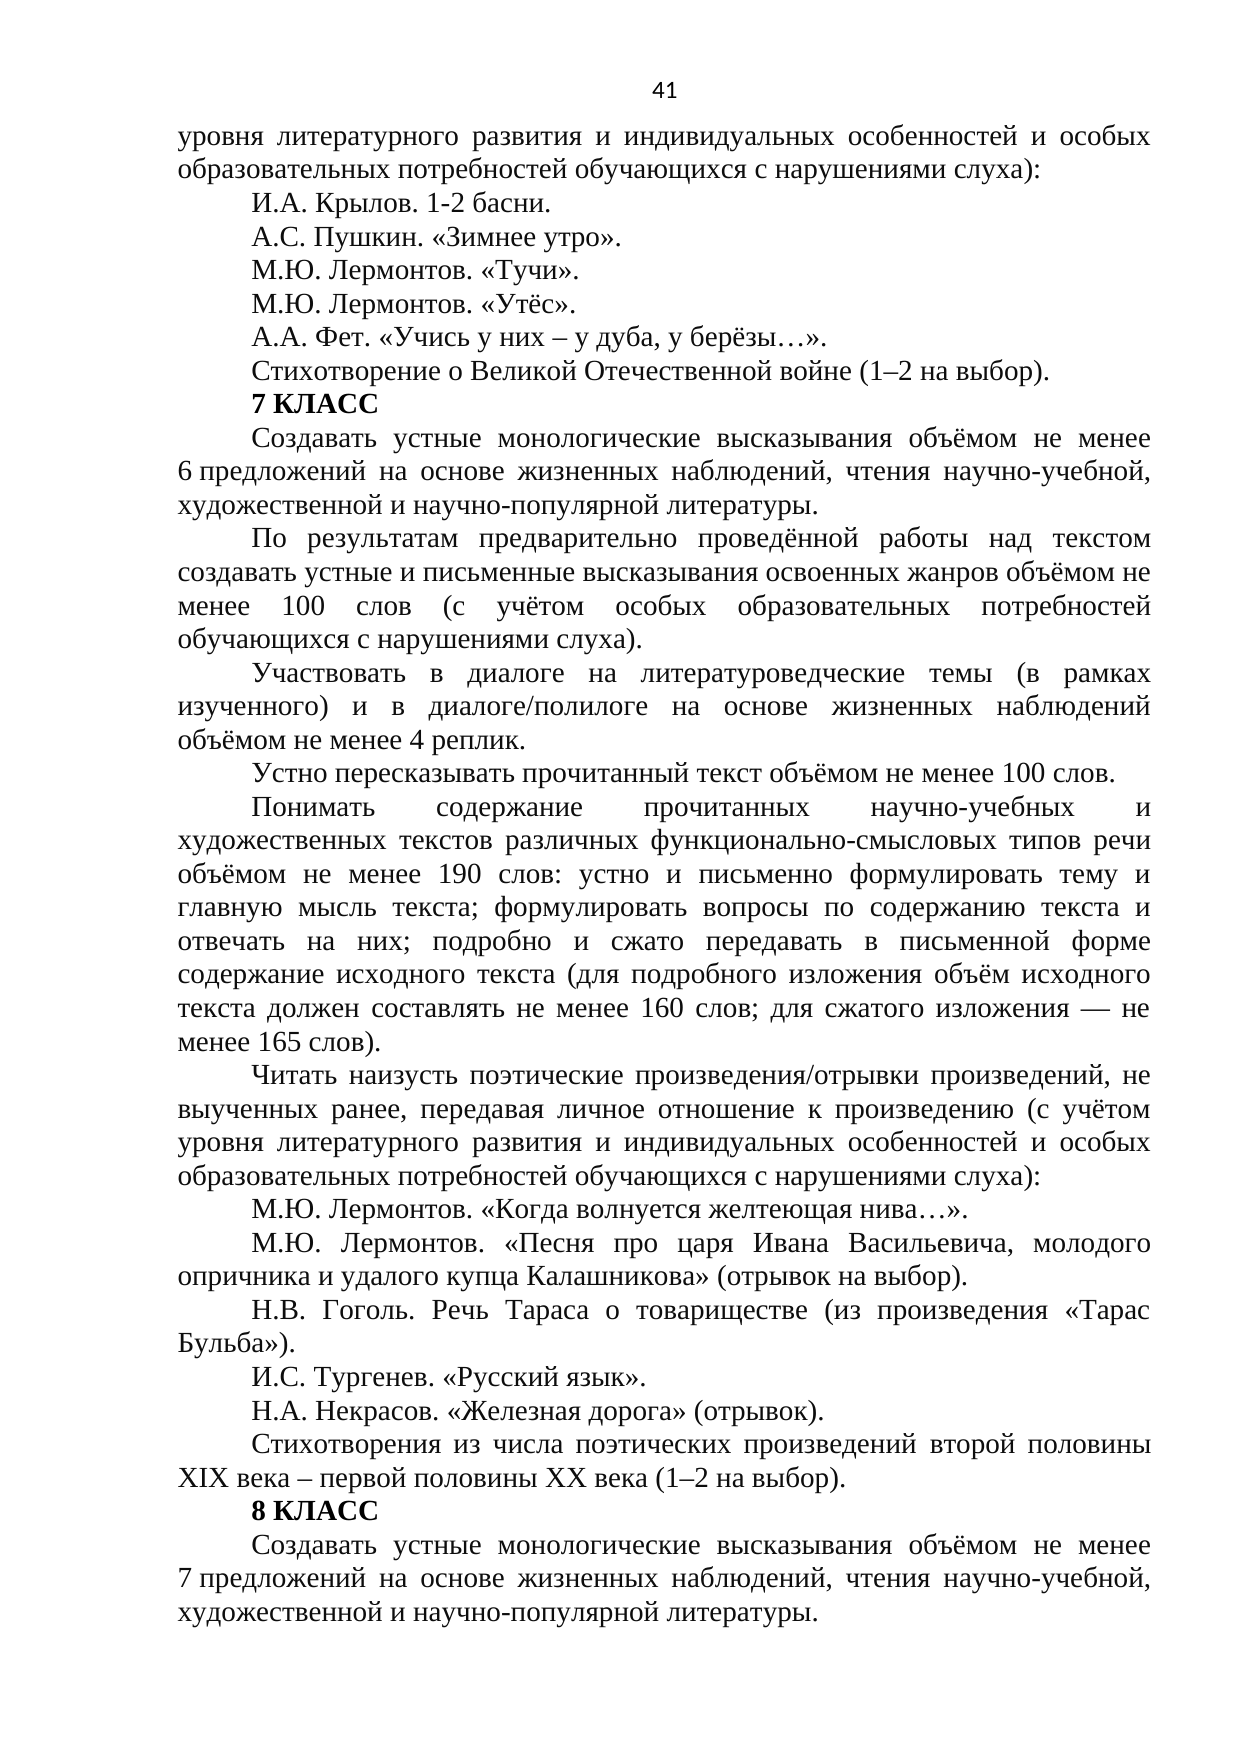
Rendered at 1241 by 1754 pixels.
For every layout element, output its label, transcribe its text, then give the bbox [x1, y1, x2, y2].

text И.А. Крылов. 1-2 басни. [177, 185, 1152, 219]
text Участвовать в диалоге на литературоведческие темы (в рамках изученного) и в диалоге/полилоге на основе жизненных наблюдений объёмом не менее 4 реплик. [177, 655, 1152, 755]
text 7 КЛАСС [177, 386, 1152, 420]
text А.С. Пушкин. «Зимнее утро». [177, 219, 1152, 252]
text Устно пересказывать прочитанный текст объёмом не менее 100 слов. [177, 755, 1152, 789]
text Создавать устные монологические высказывания объёмом не менее 6 предложений на основе жизненных наблюдений, чтения научно-учебной, художественной и научно-популярной литературы. [177, 420, 1152, 521]
text М.Ю. Лермонтов. «Утёс». [177, 286, 1152, 319]
text Понимать содержание прочитанных научно-учебных и художественных текстов различных функционально-смысловых типов речи объёмом не менее 190 слов: устно и письменно формулировать тему и главную мысль текста; формулировать вопросы по содержанию текста и отвечать на них; подробно и сжато передавать в письменной форме содержание исходного текста (для подробного изложения объём исходного текста должен составлять не менее 160 слов; для сжатого изложения — не менее 165 слов). [177, 789, 1152, 1057]
text М.Ю. Лермонтов. «Песня про царя Ивана Васильевича, молодого опричника и удалого купца Калашникова» (отрывок на выбор). [177, 1225, 1152, 1292]
text Стихотворения из числа поэтических произведений второй половины XIX века – первой половины XX века (1–2 на выбор). [177, 1426, 1152, 1493]
text М.Ю. Лермонтов. «Когда волнуется желтеющая нива…». [177, 1191, 1152, 1225]
text Стихотворение о Великой Отечественной войне (1–2 на выбор). [177, 353, 1152, 386]
text А.А. Фет. «Учись у них – у дуба, у берёзы…». [177, 319, 1152, 353]
text И.С. Тургенев. «Русский язык». [177, 1359, 1152, 1393]
text Н.В. Гоголь. Речь Тараса о товариществе (из произведения «Тарас Бульба»). [177, 1292, 1152, 1359]
text М.Ю. Лермонтов. «Тучи». [177, 252, 1152, 286]
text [177, 118, 1152, 185]
text 8 КЛАСС [177, 1493, 1152, 1527]
text Создавать устные монологические высказывания объёмом не менее 7 предложений на основе жизненных наблюдений, чтения научно-учебной, художественной и научно-популярной литературы. [177, 1527, 1152, 1627]
text По результатам предварительно проведённой работы над текстом создавать устные и письменные высказывания освоенных жанров объёмом не менее 100 слов (с учётом особых образовательных потребностей обучающихся с нарушениями слуха). [177, 521, 1152, 655]
text Н.А. Некрасов. «Железная дорога» (отрывок). [177, 1393, 1152, 1426]
